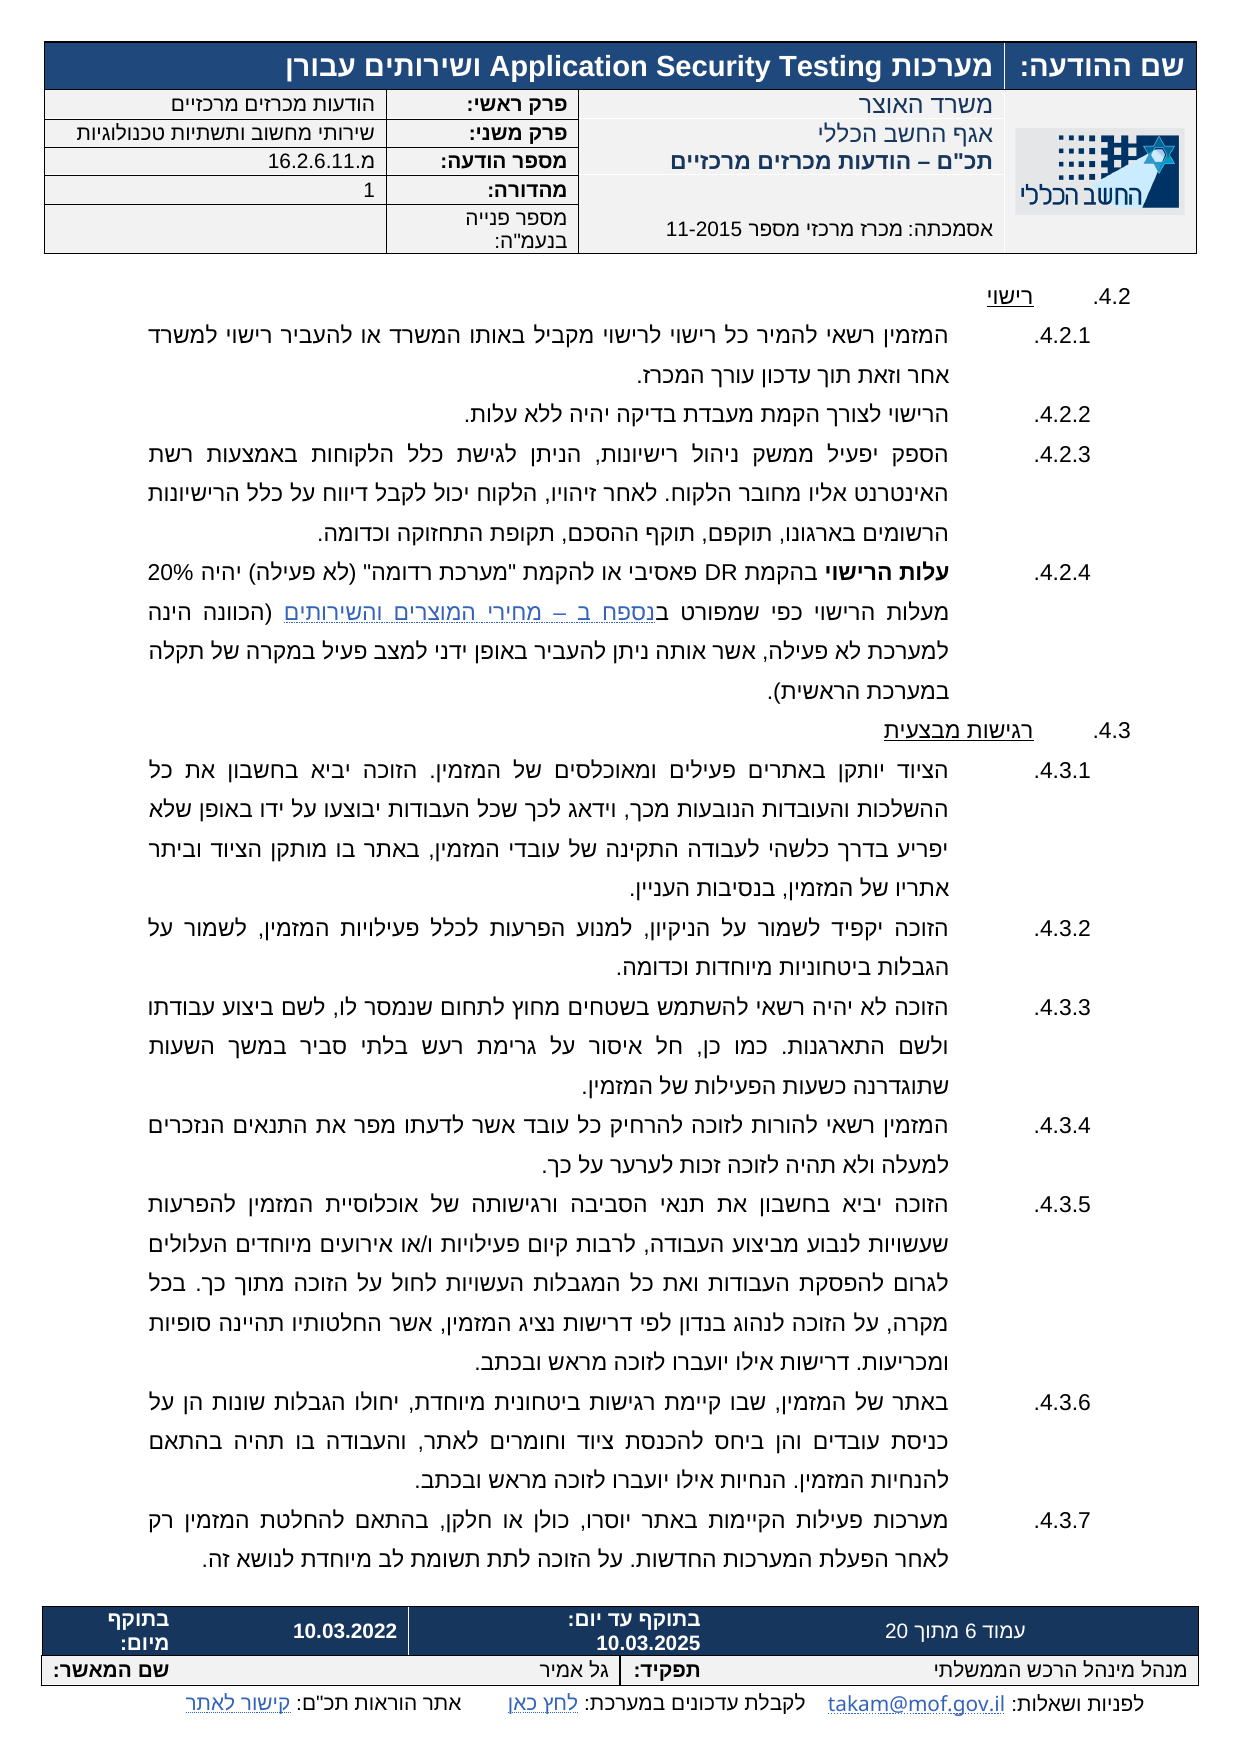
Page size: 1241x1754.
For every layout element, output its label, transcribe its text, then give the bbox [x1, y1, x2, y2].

text המזמין רשאי להמיר כל רישוי לרישוי מקביל באותו המשרד או להעביר רישוי למשרד אחר וזאת תוך עדכון עורך המכרז. [148, 322, 1033, 388]
text הספק יפעיל ממשק ניהול רישיונות, הניתן לגישת כלל הלקוחות באמצעות רשת האינטרנט אליו מחובר הלקוח. לאחר זיהויו, הלקוח יכול לקבל דיווח על כלל הרישיונות הרשומים בארגונו, תוקפם, תוקף ההסכם, תקופת התחזוקה וכדומה. [148, 441, 1033, 546]
text הציוד יותקן באתרים פעילים ומאוכלסים של המזמין. הזוכה יביא בחשבון את כל ההשלכות והעובדות הנובעות מכך, וידאג לכך שכל העבודות יבוצעו על ידו באופן שלא יפריע בדרך כלשהי לעבודה התקינה של עובדי המזמין, באתר בו מותקן הציוד וביתר אתריו של המזמין, בנסיבות העניין. [148, 757, 1033, 902]
text הזוכה יביא בחשבון את תנאי הסביבה ורגישותה של אוכלוסיית המזמין להפרעות שעשויות לנבוע מביצוע העבודה, לרבות קיום פעילויות ו/או אירועים מיוחדים העלולים לגרום להפסקת העבודות ואת כל המגבלות העשויות לחול על הזוכה מתוך כך. בכל מקרה, על הזוכה לנהוג בנדון לפי דרישות נציג המזמין, אשר החלטותיו תהיינה סופיות ומכריעות. דרישות אילו יועברו לזוכה מראש ובכתב. [148, 1191, 1033, 1375]
text רישוי [148, 283, 1092, 309]
text המזמין רשאי להורות לזוכה להרחיק כל עובד אשר לדעתו מפר את התנאים הנזכרים למעלה ולא תהיה לזוכה זכות לערער על כך. [148, 1112, 1033, 1178]
text באתר של המזמין, שבו קיימת רגישות ביטחונית מיוחדת, יחולו הגבלות שונות הן על כניסת עובדים והן ביחס להכנסת ציוד וחומרים לאתר, והעבודה בו תהיה בהתאם להנחיות המזמין. הנחיות אילו יועברו לזוכה מראש ובכתב. [148, 1388, 1033, 1494]
text רגישות מבצעית [148, 717, 1092, 744]
picture [1015, 128, 1185, 215]
text מערכות פעילות הקיימות באתר יוסרו, כולן או חלקן, בהתאם להחלטת המזמין רק לאחר הפעלת המערכות החדשות. על הזוכה לתת תשומת לב מיוחדת לנושא זה. [148, 1507, 1033, 1573]
text הרישוי לצורך הקמת מעבדת בדיקה יהיה ללא עלות. [148, 401, 1033, 428]
text הזוכה לא יהיה רשאי להשתמש בשטחים מחוץ לתחום שנמסר לו, לשם ביצוע עבודתו ולשם התארגנות. כמו כן, חל איסור על גרימת רעש בלתי סביר במשך השעות שתוגדרנה כשעות הפעילות של המזמין. [148, 994, 1033, 1099]
text עלות הרישוי בהקמת DR פאסיבי או להקמת "מערכת רדומה" (לא פעילה) יהיה 20% מעלות הרישוי כפי שמפורט בנספח ב – מחירי המוצרים והשירותים (הכוונה הינה למערכת לא פעילה, אשר אותה ניתן להעביר באופן ידני למצב פעיל במקרה של תקלה במערכת הראשית). [148, 559, 1033, 704]
text הזוכה יקפיד לשמור על הניקיון, למנוע הפרעות לכלל פעילויות המזמין, לשמור על הגבלות ביטחוניות מיוחדות וכדומה. [148, 915, 1033, 981]
